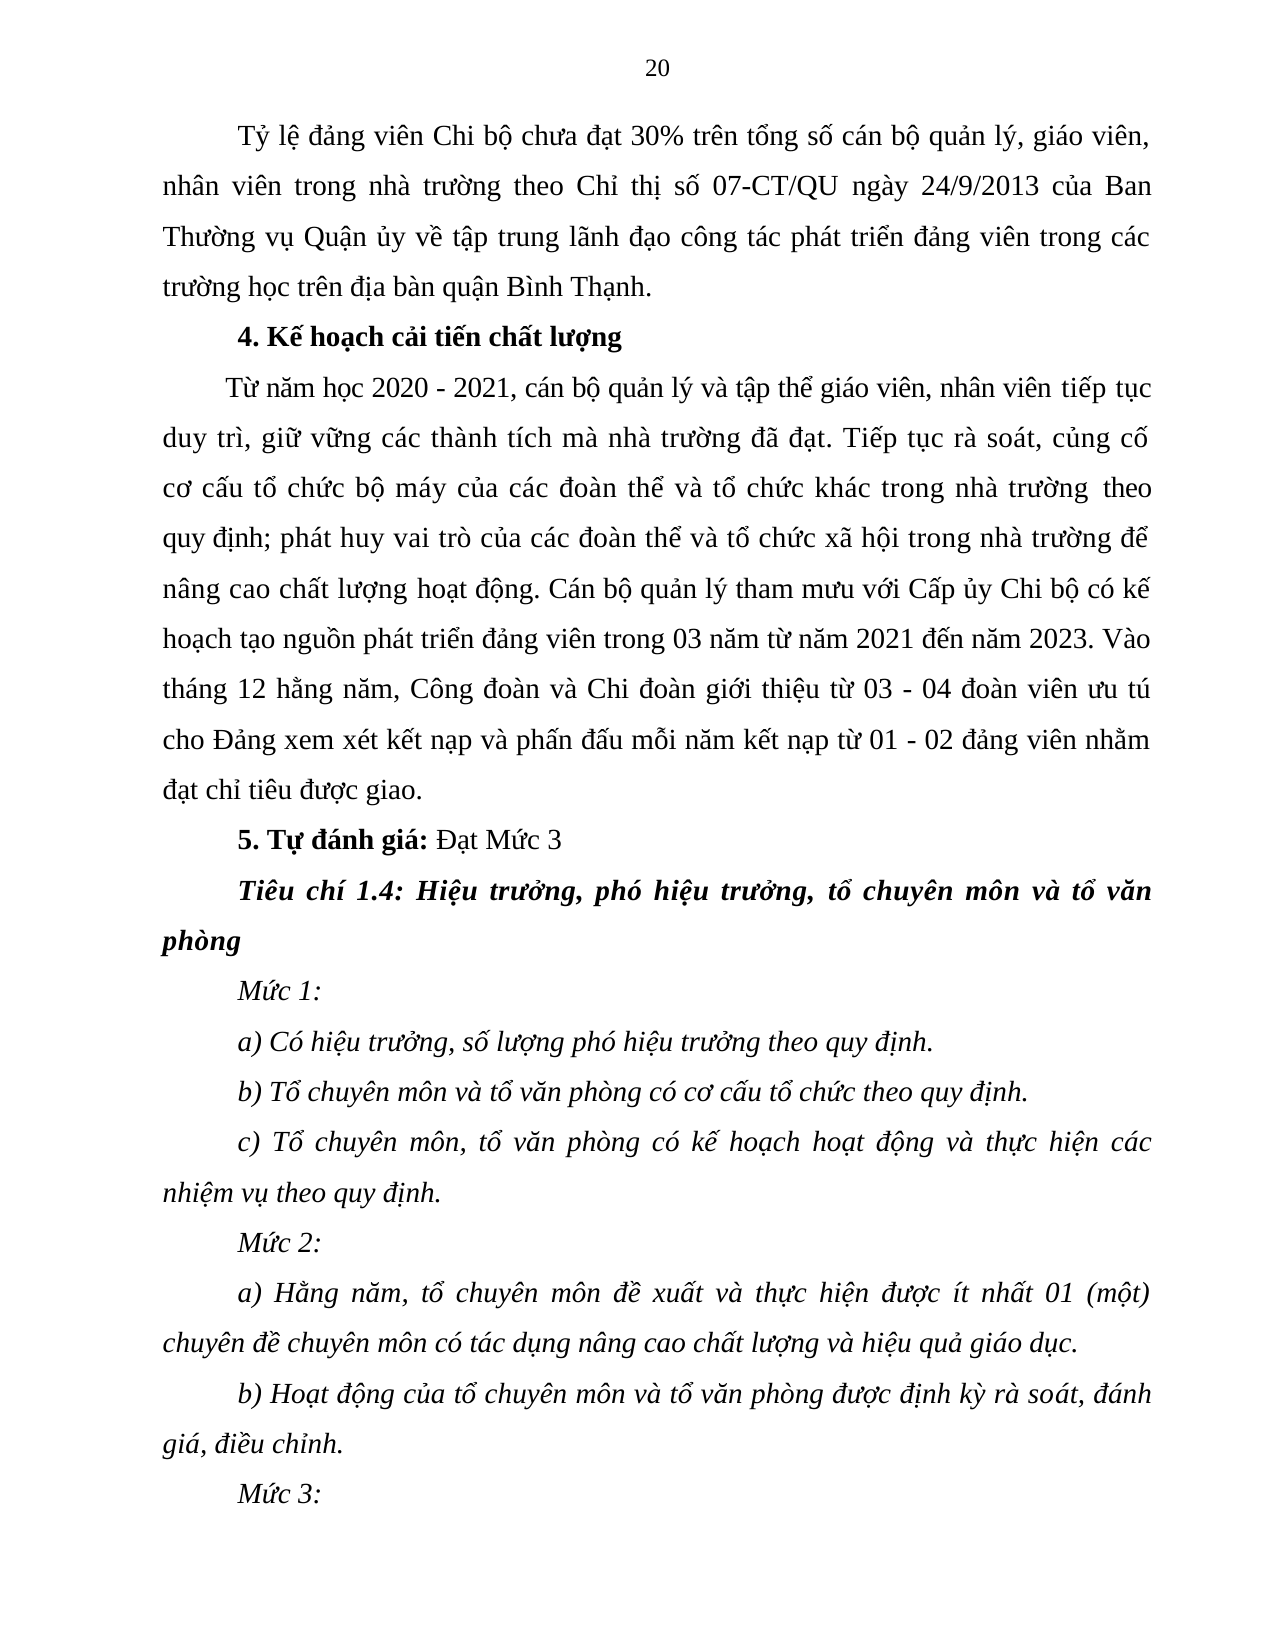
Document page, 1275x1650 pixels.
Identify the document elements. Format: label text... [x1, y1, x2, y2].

text c) Tổ chuyên môn, tổ văn phòng có kế hoạch hoạt động và thực hiện các nhiệm vụ theo quy định. [162, 1124, 1152, 1208]
text b) Tổ chuyên môn và tổ văn phòng có cơ cấu tổ chức theo quy định. [162, 1074, 1152, 1108]
text Tiêu chí 1.4: Hiệu trưởng, phó hiệu trưởng, tổ chuyên môn và tổ văn phòng [162, 873, 1152, 957]
text 4. Kế hoạch cải tiến chất lượng [162, 319, 1152, 353]
text Mức 1: [162, 973, 1152, 1007]
text a) Có hiệu trưởng, số lượng phó hiệu trưởng theo quy định. [237, 1024, 1152, 1057]
text 5. Tự đánh giá: Đạt Mức 3 [162, 822, 1152, 856]
text Mức 2: [162, 1225, 1152, 1258]
text b) Hoạt động của tổ chuyên môn và tổ văn phòng được định kỳ rà soát, đánh giá, điều chỉnh. [162, 1376, 1152, 1460]
text Tỷ lệ đảng viên Chi bộ chưa đạt 30% trên tổng số cán bộ quản lý, giáo viên, nhân viên trong nhà trường theo Chỉ thị số 07-CT/QU ngày 24/9/2013 của Ban Thường vụ Quận ủy về tập trung lãnh đạo công tác phát triển đảng viên trong các trường học trên địa bàn quận Bình Thạnh. [162, 118, 1152, 303]
text a) Hằng năm, tổ chuyên môn đề xuất và thực hiện được ít nhất 01 (một) chuyên đề chuyên môn có tác dụng nâng cao chất lượng và hiệu quả giáo dục. [162, 1275, 1152, 1359]
text Mức 3: [162, 1477, 1152, 1510]
text Từ năm học 2020 - 2021, cán bộ quản lý và tập thể giáo viên, nhân viên tiếp tục duy trì, giữ vững các thành tích mà nhà trường đã đạt. Tiếp tục rà soát, củng cố cơ cấu tổ chức bộ máy của các đoàn thể và tổ chức khác trong nhà trường theo quy định; phát huy vai trò của các đoàn thể và tổ chức xã hội trong nhà trường để nâng cao chất lượng hoạt động. Cán bộ quản lý tham mưu với Cấp ủy Chi bộ có kế hoạch tạo nguồn phát triển đảng viên trong 03 năm từ năm 2021 đến năm 2023. Vào tháng 12 hằng năm, Công đoàn và Chi đoàn giới thiệu từ 03 - 04 đoàn viên ưu tú cho Đảng xem xét kết nạp và phấn đấu mỗi năm kết nạp từ 01 - 02 đảng viên nhằm đạt chỉ tiêu được giao. [162, 370, 1152, 806]
